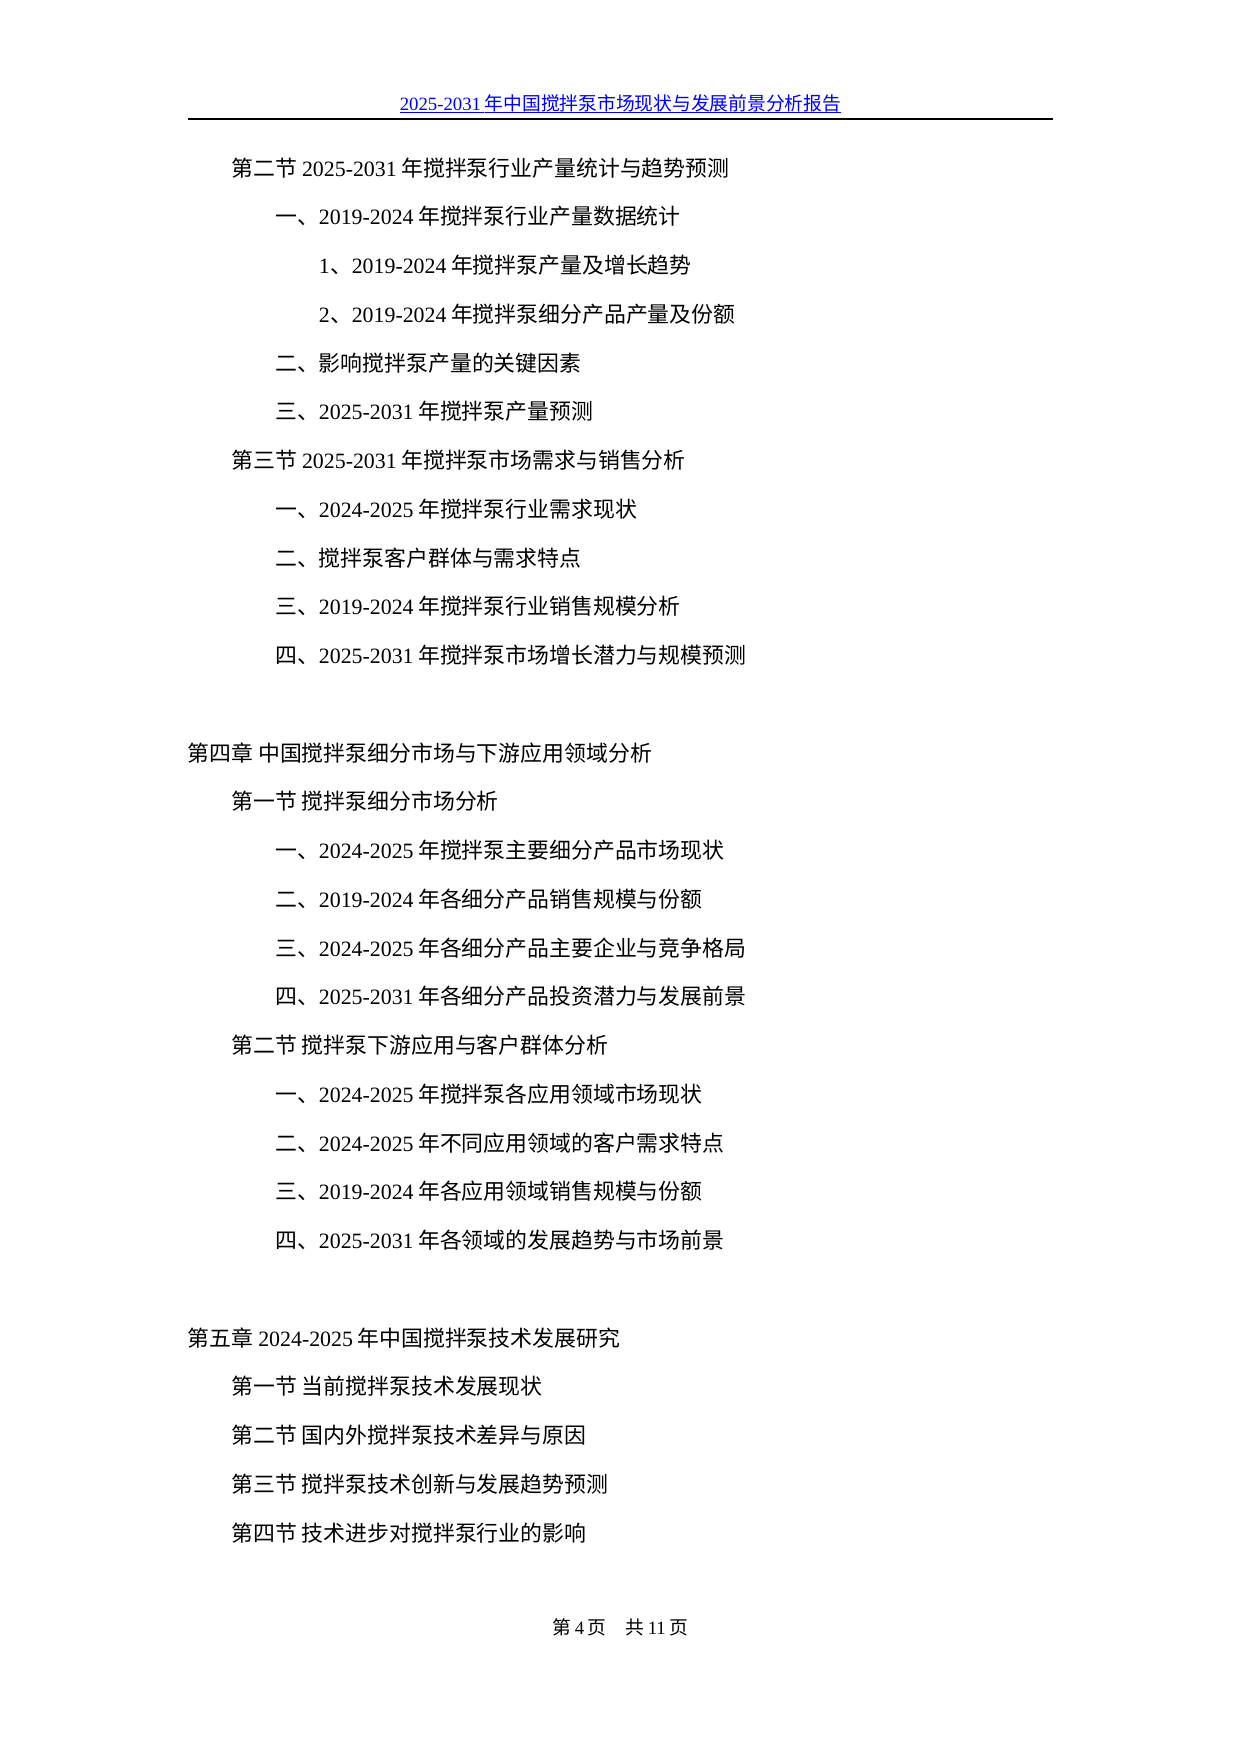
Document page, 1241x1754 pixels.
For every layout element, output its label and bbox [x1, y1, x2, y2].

text [187, 150, 1053, 1548]
